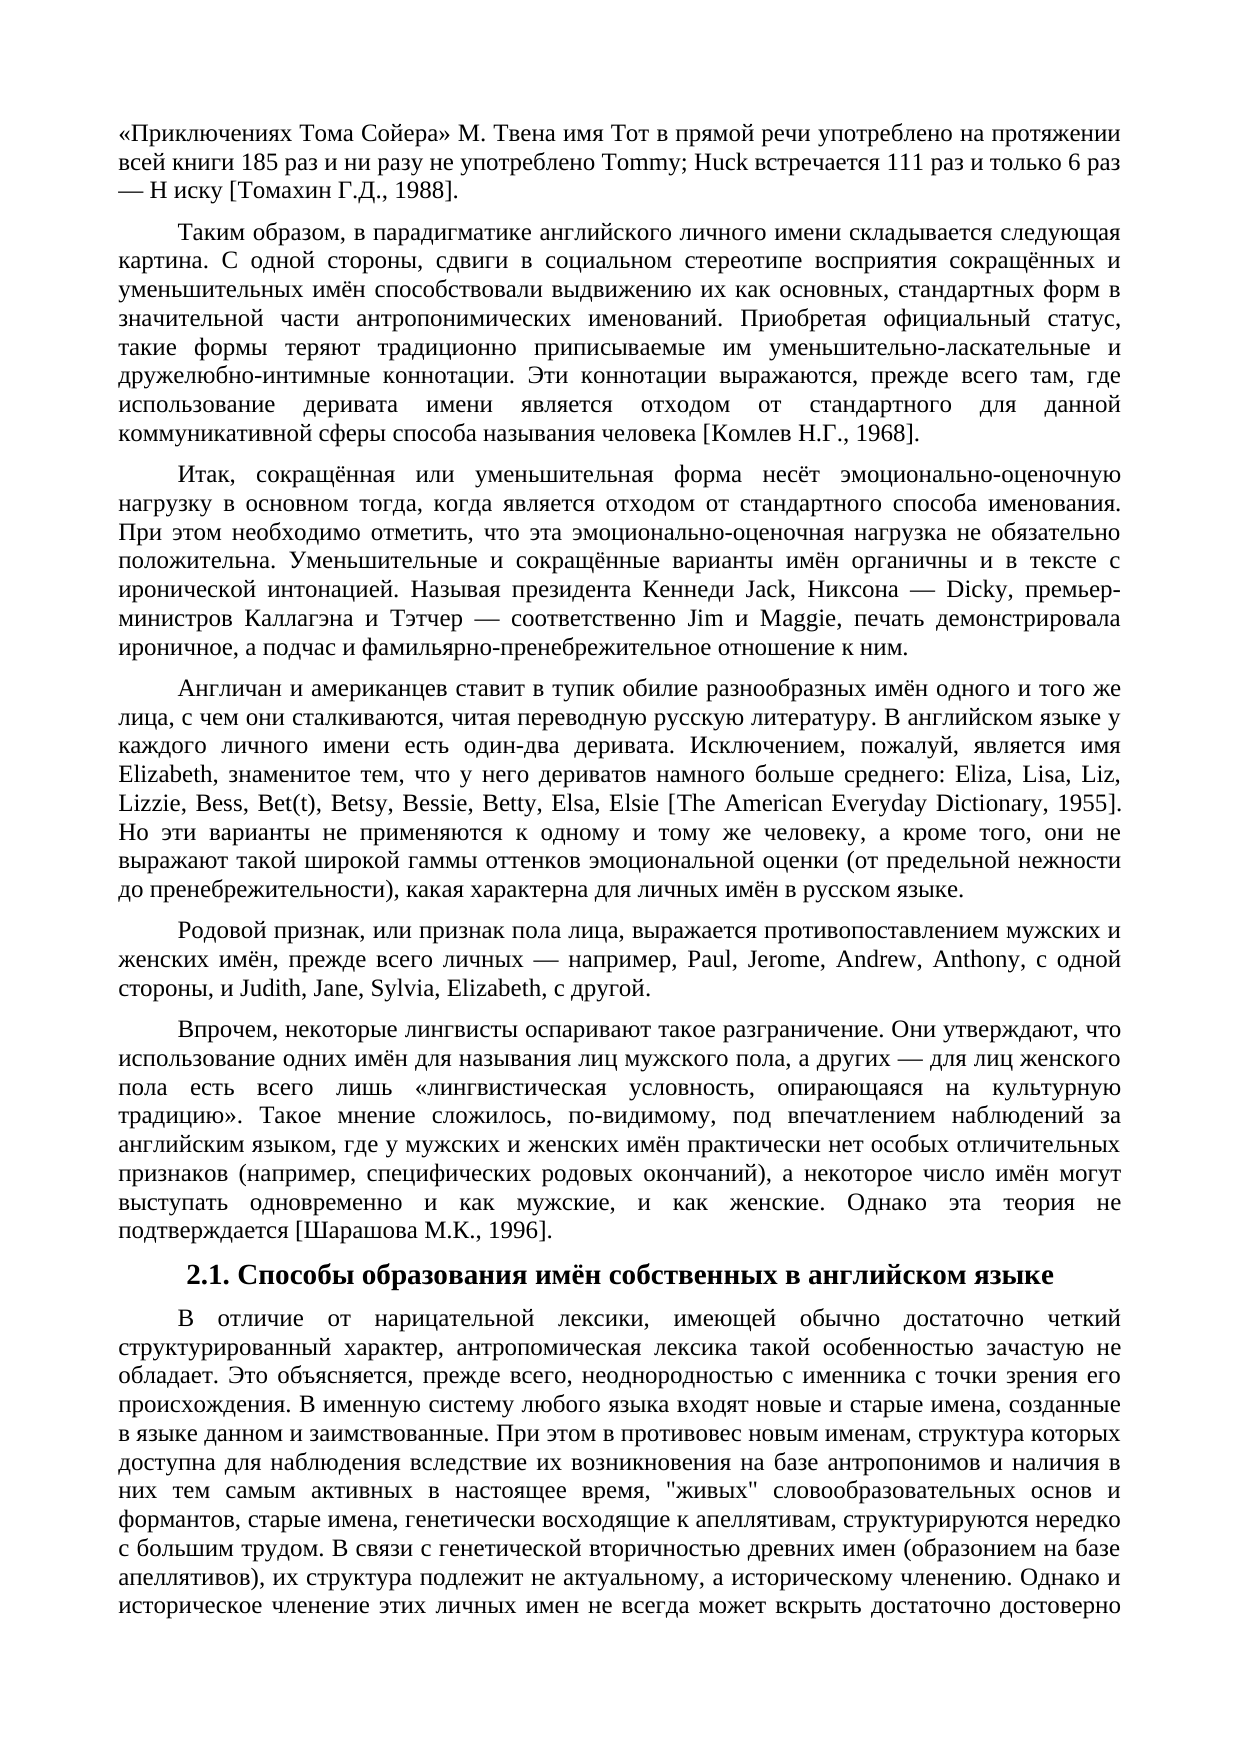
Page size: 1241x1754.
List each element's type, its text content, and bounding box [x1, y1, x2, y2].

text Англичан и американцев ставит в тупик обилие разнообразных имён одного и того же лица, с чем они сталкиваются, читая переводную русскую литературу. В английском языке у каждого личного имени есть один-два деривата. Исключением, пожалуй, является имя Elizabeth, знаменитое тем, что у него дериватов намного больше среднего: Eliza, Lisa, Liz, Lizzie, Bess, Bet(t), Betsy, Bessie, Betty, Elsa, Elsie [The American Everyday Dictionary, 1955]. Но эти варианты не применяются к одному и тому же человеку, а кроме того, они не выражают такой широкой гаммы оттенков эмоциональной оценки (от предельной нежности до пренебрежительности), какая характерна для личных имён в русском языке. [118, 673, 1122, 903]
text Итак, сокращённая или уменьшительная форма несёт эмоционально-оценочную нагрузку в основном тогда, когда является отходом от стандартного способа именования. При этом необходимо отметить, что эта эмоционально-оценочная нагрузка не обязательно положительна. Уменьшительные и сокращённые варианты имён органичны и в тексте с иронической интонацией. Называя президента Кеннеди Jack, Никсона — Dicky, премьер-министров Каллагэна и Тэтчер — соответственно Jim и Maggie, печать демонстрировала ироничное, а подчас и фамильярно-пренебрежительное отношение к ним. [118, 459, 1122, 661]
text Впрочем, некоторые лингвисты оспаривают такое разграничение. Они утверждают, что использование одних имён для называния лиц мужского пола, а других — для лиц женского пола есть всего лишь «лингвистическая условность, опирающаяся на культурную традицию». Такое мнение сложилось, по-видимому, под впечатлением наблюдений за английским языком, где у мужских и женских имён практически нет особых отличительных признаков (например, специфических родовых окончаний), а некоторое число имён могут выступать одновременно и как мужские, и как женские. Однако эта теория не подтверждается [Шарашова М.К., 1996]. [118, 1014, 1122, 1244]
text Таким образом, в парадигматике английского личного имени складывается следующая картина. С одной стороны, сдвиги в социальном стереотипе восприятия сокращённых и уменьшительных имён способствовали выдвижению их как основных, стандартных форм в значительной части антропонимических именований. Приобретая официальный статус, такие формы теряют традиционно приписываемые им уменьшительно-ласкательные и дружелюбно-интимные коннотации. Эти коннотации выражаются, прежде всего там, где использование деривата имени является отходом от стандартного для данной коммуникативной сферы способа называния человека [Комлев Н.Г., 1968]. [118, 217, 1122, 447]
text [118, 118, 1122, 204]
text 2.1. Способы образования имён собственных в английском языке [118, 1257, 1122, 1290]
text Родовой признак, или признак пола лица, выражается противопоставлением мужских и женских имён, прежде всего личных — например, Paul, Jerome, Andrew, Anthony, с одной стороны, и Judith, Jane, Sylvia, Elizabeth, с другой. [118, 916, 1122, 1002]
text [118, 1303, 1122, 1619]
